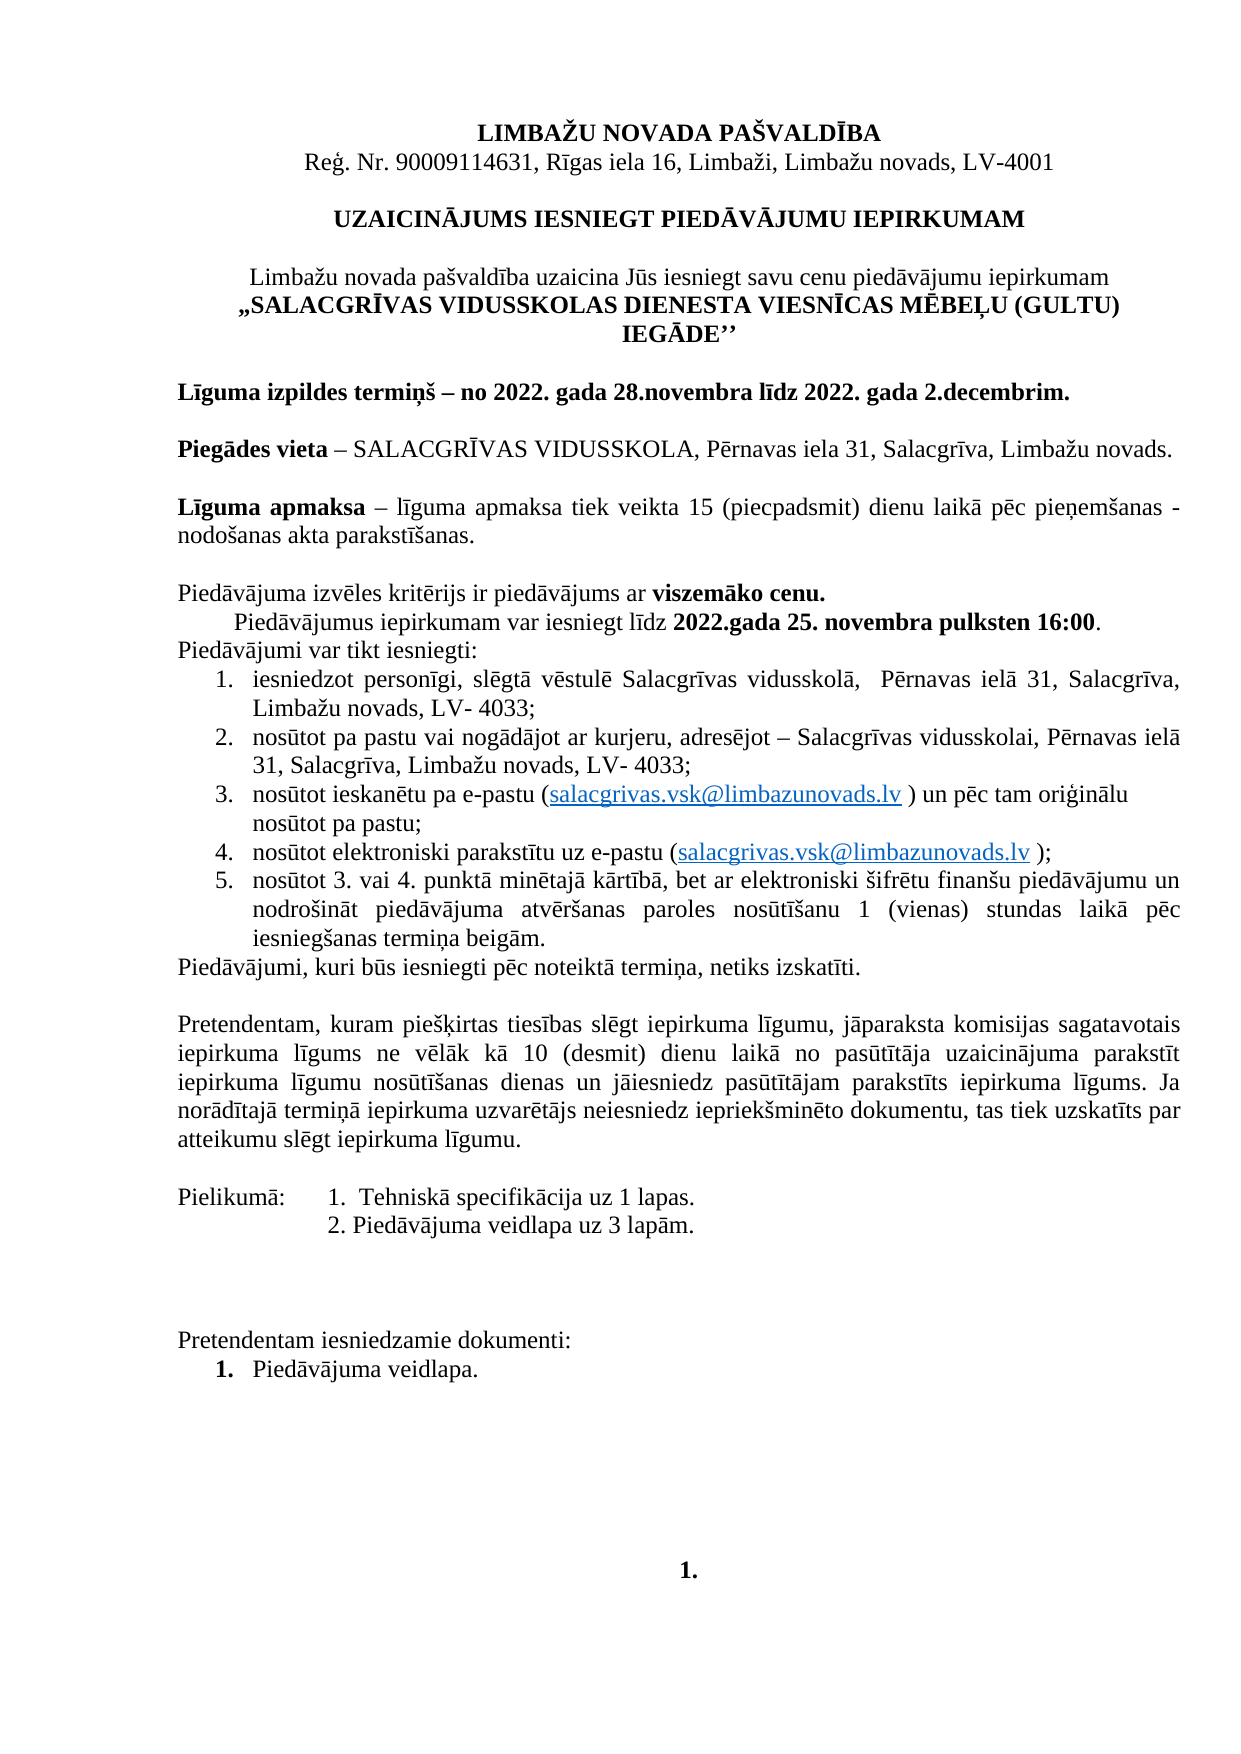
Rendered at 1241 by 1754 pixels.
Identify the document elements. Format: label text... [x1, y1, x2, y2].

text LIMBAŽU NOVADA PAŠVALDĪBA [177, 118, 1181, 147]
list nosūtot pa pastu vai nogādājot ar kurjeru, adresējot – Salacgrīvas vidusskolai, Pērnavas ielā 31, Salacgrīva, Limbažu novads, LV- 4033; [215, 722, 1181, 779]
text Pretendentam, kuram piešķirtas tiesības slēgt iepirkuma līgumu, jāparaksta komisijas sagatavotais iepirkuma līgums ne vēlāk kā 10 (desmit) dienu laikā no pasūtītāja uzaicinājuma parakstīt iepirkuma līgumu nosūtīšanas dienas un jāiesniedz pasūtītājam parakstīts iepirkuma līgums. Ja norādītajā termiņā iepirkuma uzvarētājs neiesniedz iepriekšminēto dokumentu, tas tiek uzskatīts par atteikumu slēgt iepirkuma līgumu. [177, 1009, 1181, 1153]
text „SALACGRĪVAS VIDUSSKOLAS DIENESTA VIESNĪCAS MĒBEĻU (GULTU) IEGĀDE’’ [177, 291, 1181, 348]
text Līguma izpildes termiņš – no 2022. gada 28.novembra līdz 2022. gada 2.decembrim. [177, 377, 1181, 406]
text UZAICINĀJUMS IESNIEGT PIEDĀVĀJUMU IEPIRKUMAM [177, 204, 1181, 233]
text Piedāvājuma izvēles kritērijs ir piedāvājums ar viszemāko cenu. [177, 578, 1181, 607]
list nosūtot elektroniski parakstītu uz e-pastu (salacgrivas.vsk@limbazunovads.lv ); [215, 837, 1181, 866]
text Pretendentam iesniedzamie dokumenti: [177, 1326, 1181, 1354]
text 2. Piedāvājuma veidlapa uz 3 lapām. [177, 1211, 1181, 1239]
text Piedāvājumi var tikt iesniegti: [177, 636, 1181, 664]
text Limbažu novada pašvaldība uzaicina Jūs iesniegt savu cenu piedāvājumu iepirkumam [177, 262, 1181, 291]
text Pielikumā: 1. Tehniskā specifikācija uz 1 lapas. [177, 1182, 1181, 1211]
text Līguma apmaksa – līguma apmaksa tiek veikta 15 (piecpadsmit) dienu laikā pēc pieņemšanas - nodošanas akta parakstīšanas. [177, 492, 1181, 549]
text Reģ. Nr. 90009114631, Rīgas iela 16, Limbaži, Limbažu novads, LV-4001 [177, 147, 1181, 176]
list nosūtot ieskanētu pa e-pastu (salacgrivas.vsk@limbazunovads.lv ) un pēc tam oriģinālu nosūtot pa pastu; [215, 779, 1181, 837]
text Piedāvājumi, kuri būs iesniegti pēc noteiktā termiņa, netiks izskatīti. [177, 952, 1181, 981]
list Piedāvājuma veidlapa. [215, 1354, 1181, 1383]
text Piedāvājumus iepirkumam var iesniegt līdz 2022.gada 25. novembra pulksten 16:00. [177, 607, 1181, 636]
text Piegādes vieta – SALACGRĪVAS VIDUSSKOLA, Pērnavas iela 31, Salacgrīva, Limbažu novads. [177, 434, 1181, 463]
list iesniedzot personīgi, slēgtā vēstulē Salacgrīvas vidusskolā, Pērnavas ielā 31, Salacgrīva, Limbažu novads, LV- 4033; [215, 664, 1181, 722]
list nosūtot 3. vai 4. punktā minētajā kārtībā, bet ar elektroniski šifrētu finanšu piedāvājumu un nodrošināt piedāvājuma atvēršanas paroles nosūtīšanu 1 (vienas) stundas laikā pēc iesniegšanas termiņa beigām. [215, 866, 1181, 952]
